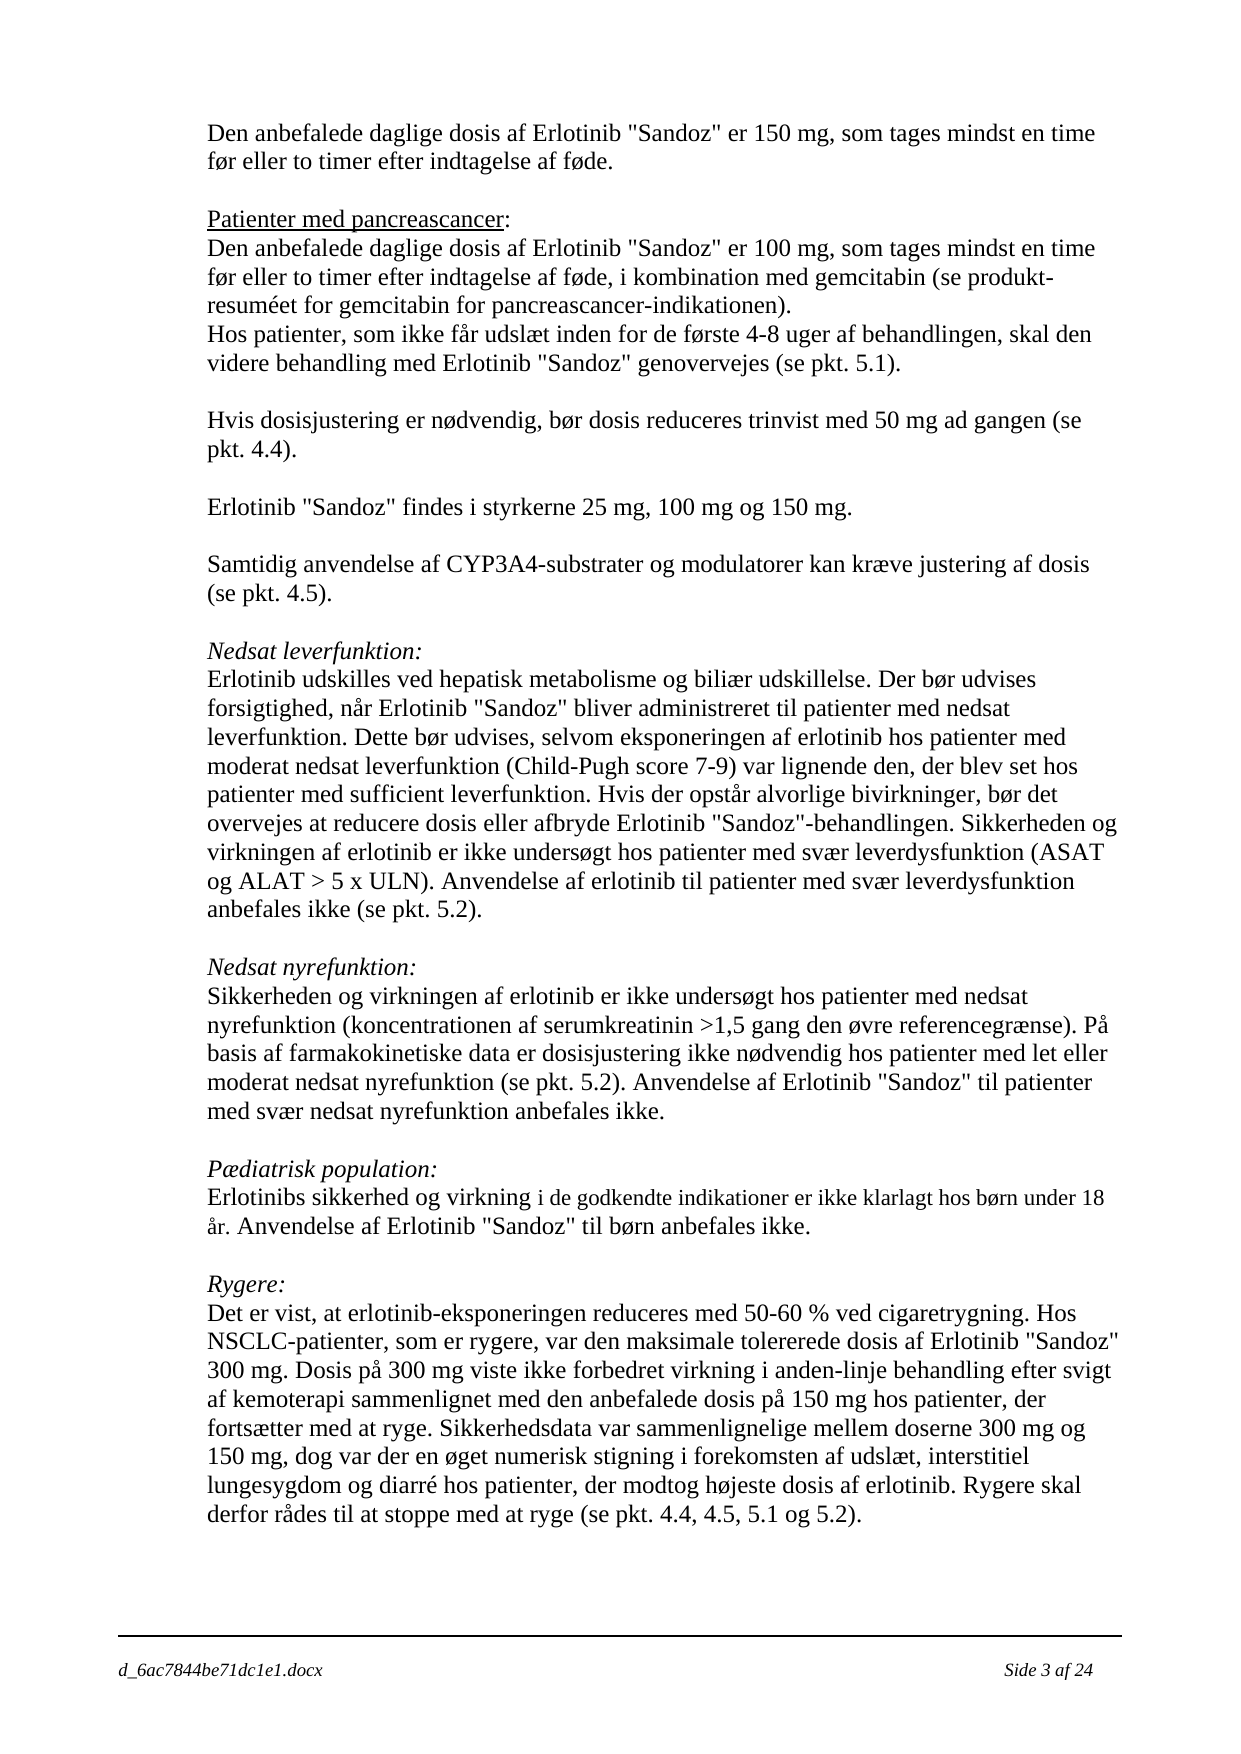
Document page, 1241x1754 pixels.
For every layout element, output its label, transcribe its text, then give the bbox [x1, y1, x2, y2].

text Erlotinib udskilles ved hepatisk metabolisme og biliær udskillelse. Der bør udvises forsigtighed, når Erlotinib "Sandoz" bliver administreret til patienter med nedsat leverfunktion. Dette bør udvises, selvom eksponeringen af erlotinib hos patienter med moderat nedsat leverfunktion (Child-Pugh score 7-9) var lignende den, der blev set hos patienter med sufficient leverfunktion. Hvis der opstår alvorlige bivirkninger, bør det overvejes at reducere dosis eller afbryde Erlotinib "Sandoz"-behandlingen. Sikkerheden og virkningen af erlotinib er ikke undersøgt hos patienter med svær leverdysfunktion (ASAT og ALAT > 5 x ULN). Anvendelse af erlotinib til patienter med svær leverdysfunktion anbefales ikke (se pkt. 5.2). [207, 664, 1122, 923]
text Hos patienter, som ikke får udslæt inden for de første 4-8 uger af behandlingen, skal den videre behandling med Erlotinib "Sandoz" genovervejes (se pkt. 5.1). [207, 319, 1122, 377]
text Pædiatrisk population: [207, 1154, 1122, 1182]
text Den anbefalede daglige dosis af Erlotinib "Sandoz" er 100 mg, som tages mindst en time før eller to timer efter indtagelse af føde, i kombination med gemcitabin (se produktresuméet for gemcitabin for pancreascancer-indikationen). [207, 233, 1122, 319]
text Rygere: [207, 1269, 1122, 1298]
text Hvis dosisjustering er nødvendig, bør dosis reduceres trinvist med 50 mg ad gangen (se pkt. 4.4). [207, 406, 1122, 463]
text Erlotinib "Sandoz" findes i styrkerne 25 mg, 100 mg og 150 mg. [207, 492, 1122, 521]
text Det er vist, at erlotinib-eksponeringen reduceres med 50-60 % ved cigaretrygning. Hos NSCLC-patienter, som er rygere, var den maksimale tolererede dosis af Erlotinib "Sandoz" 300 mg. Dosis på 300 mg viste ikke forbedret virkning i anden-linje behandling efter svigt af kemoterapi sammenlignet med den anbefalede dosis på 150 mg hos patienter, der fortsætter med at ryge. Sikkerhedsdata var sammenlignelige mellem doserne 300 mg og 150 mg, dog var der en øget numerisk stigning i forekomsten af udslæt, interstitiel lungesygdom og diarré hos patienter, der modtog højeste dosis af erlotinib. Rygere skal derfor rådes til at stoppe med at ryge (se pkt. 4.4, 4.5, 5.1 og 5.2). [207, 1298, 1122, 1528]
text Sikkerheden og virkningen af erlotinib er ikke undersøgt hos patienter med nedsat nyrefunktion (koncentrationen af serumkreatinin >1,5 gang den øvre referencegrænse). På basis af farmakokinetiske data er dosisjustering ikke nødvendig hos patienter med let eller moderat nedsat nyrefunktion (se pkt. 5.2). Anvendelse af Erlotinib "Sandoz" til patienter med svær nedsat nyrefunktion anbefales ikke. [207, 981, 1122, 1125]
text Nedsat nyrefunktion: [207, 952, 1122, 981]
text Patienter med pancreascancer: [207, 204, 1122, 233]
text Samtidig anvendelse af CYP3A4-substrater og modulatorer kan kræve justering af dosis (se pkt. 4.5). [207, 549, 1122, 607]
text Erlotinibs sikkerhed og virkning i de godkendte indikationer er ikke klarlagt hos børn under 18 år. Anvendelse af Erlotinib "Sandoz" til børn anbefales ikke. [207, 1182, 1122, 1240]
text Nedsat leverfunktion: [207, 636, 1122, 664]
text Den anbefalede daglige dosis af Erlotinib "Sandoz" er 150 mg, som tages mindst en time før eller to timer efter indtagelse af føde. [207, 118, 1122, 175]
